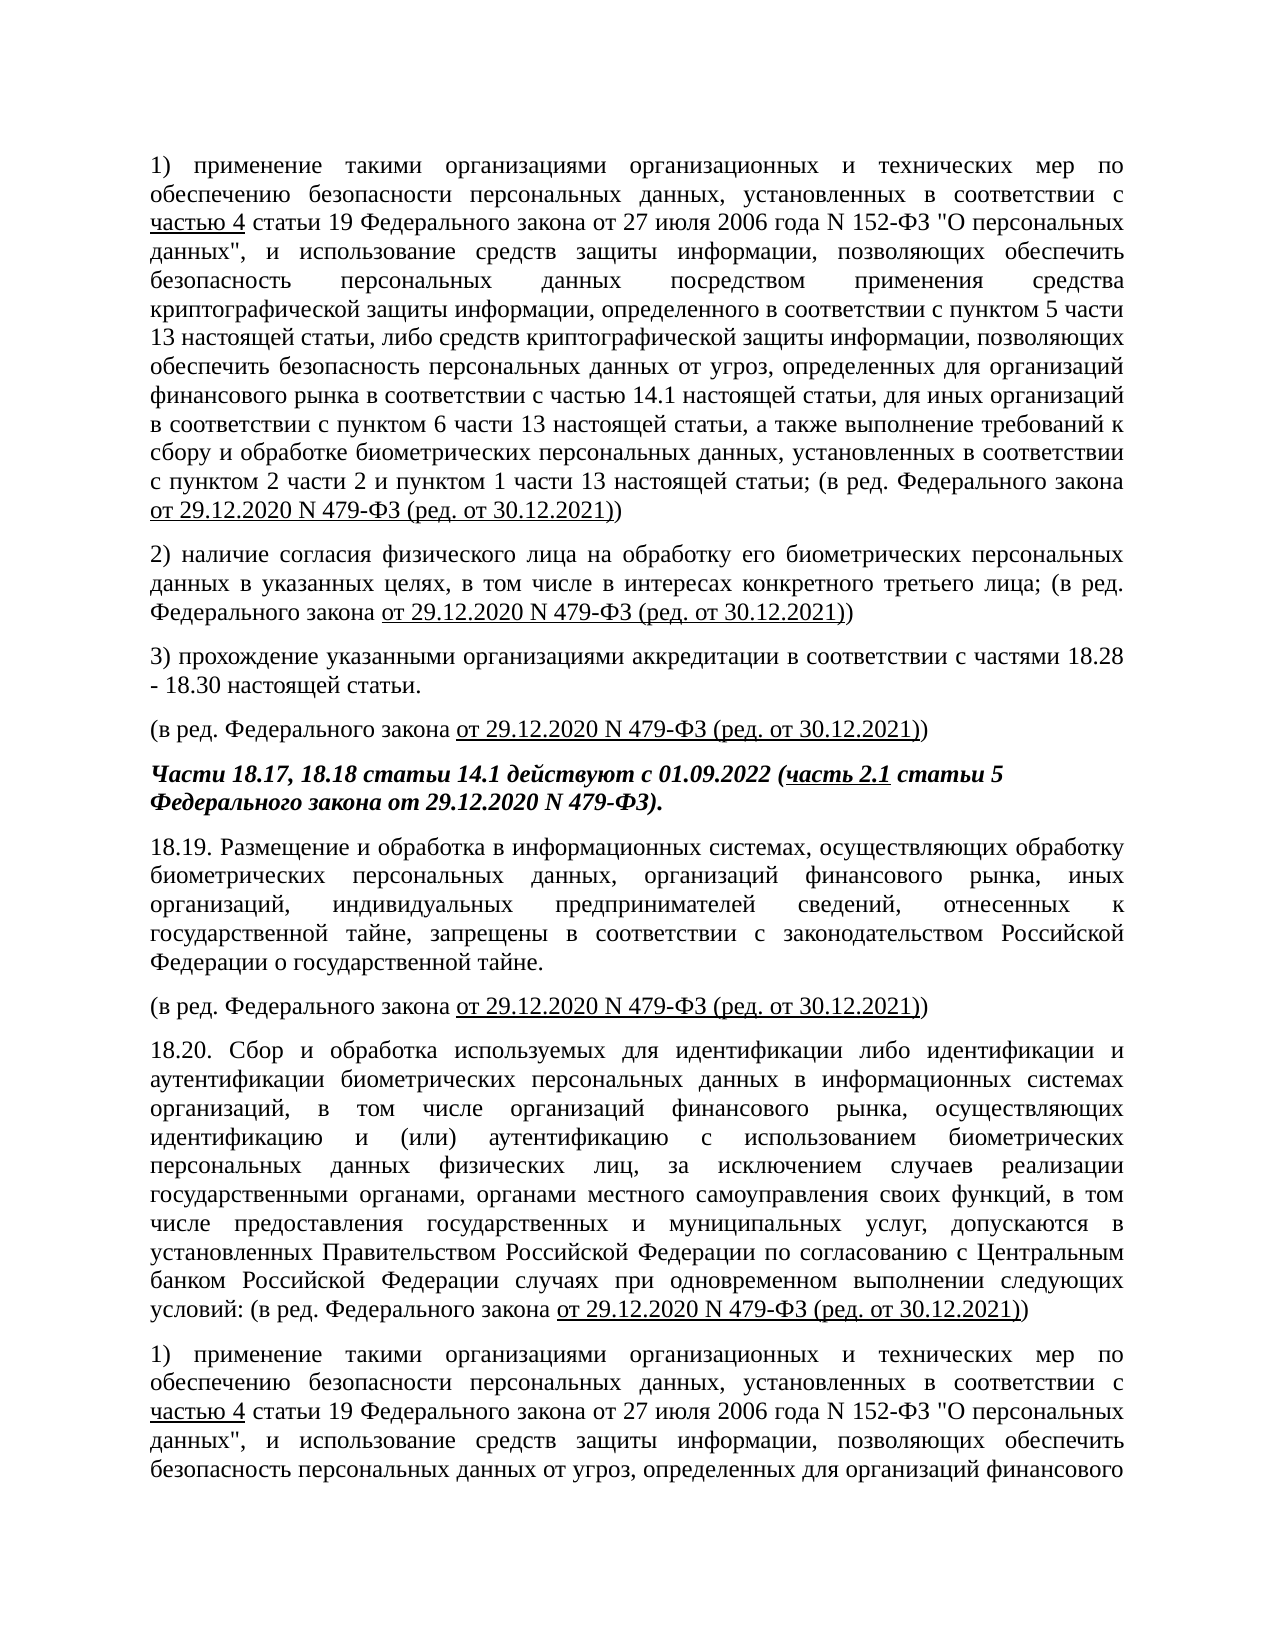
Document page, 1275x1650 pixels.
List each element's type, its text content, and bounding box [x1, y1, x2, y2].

text 18.19. Размещение и обработка в информационных системах, осуществляющих обработку биометрических персональных данных, организаций финансового рынка, иных организаций, индивидуальных предпринимателей сведений, отнесенных к государственной тайне, запрещены в соответствии с законодательством Российской Федерации о государственной тайне. [150, 832, 1125, 976]
text (в ред. Федерального закона от 29.12.2020 N 479-ФЗ (ред. от 30.12.2021)) [150, 991, 1125, 1020]
text 2) наличие согласия физического лица на обработку его биометрических персональных данных в указанных целях, в том числе в интересах конкретного третьего лица; (в ред. Федерального закона от 29.12.2020 N 479-ФЗ (ред. от 30.12.2021)) [150, 539, 1125, 626]
text 18.20. Сбор и обработка используемых для идентификации либо идентификации и аутентификации биометрических персональных данных в информационных системах организаций, в том числе организаций финансового рынка, осуществляющих идентификацию и (или) аутентификацию с использованием биометрических персональных данных физических лиц, за исключением случаев реализации государственными органами, органами местного самоуправления своих функций, в том числе предоставления государственных и муниципальных услуг, допускаются в установленных Правительством Российской Федерации по согласованию с Центральным банком Российской Федерации случаях при одновременном выполнении следующих условий: (в ред. Федерального закона от 29.12.2020 N 479-ФЗ (ред. от 30.12.2021)) [150, 1036, 1125, 1323]
text (в ред. Федерального закона от 29.12.2020 N 479-ФЗ (ред. от 30.12.2021)) [150, 714, 1125, 743]
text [150, 1339, 1125, 1482]
text 3) прохождение указанными организациями аккредитации в соответствии с частями 18.28 - 18.30 настоящей статьи. [150, 641, 1125, 699]
text Части 18.17, 18.18 статьи 14.1 действуют с 01.09.2022 (часть 2.1 статьи 5 Федерального закона от 29.12.2020 N 479-ФЗ). [150, 759, 1125, 816]
text 1) применение такими организациями организационных и технических мер по обеспечению безопасности персональных данных, установленных в соответствии с частью 4 статьи 19 Федерального закона от 27 июля 2006 года N 152-ФЗ "О персональных данных", и использование средств защиты информации, позволяющих обеспечить безопасность персональных данных посредством применения средства криптографической защиты информации, определенного в соответствии с пунктом 5 части 13 настоящей статьи, либо средств криптографической защиты информации, позволяющих обеспечить безопасность персональных данных от угроз, определенных для организаций финансового рынка в соответствии с частью 14.1 настоящей статьи, для иных организаций в соответствии с пунктом 6 части 13 настоящей статьи, а также выполнение требований к сбору и обработке биометрических персональных данных, установленных в соответствии с пунктом 2 части 2 и пунктом 1 части 13 настоящей статьи; (в ред. Федерального закона от 29.12.2020 N 479-ФЗ (ред. от 30.12.2021)) [150, 150, 1125, 524]
